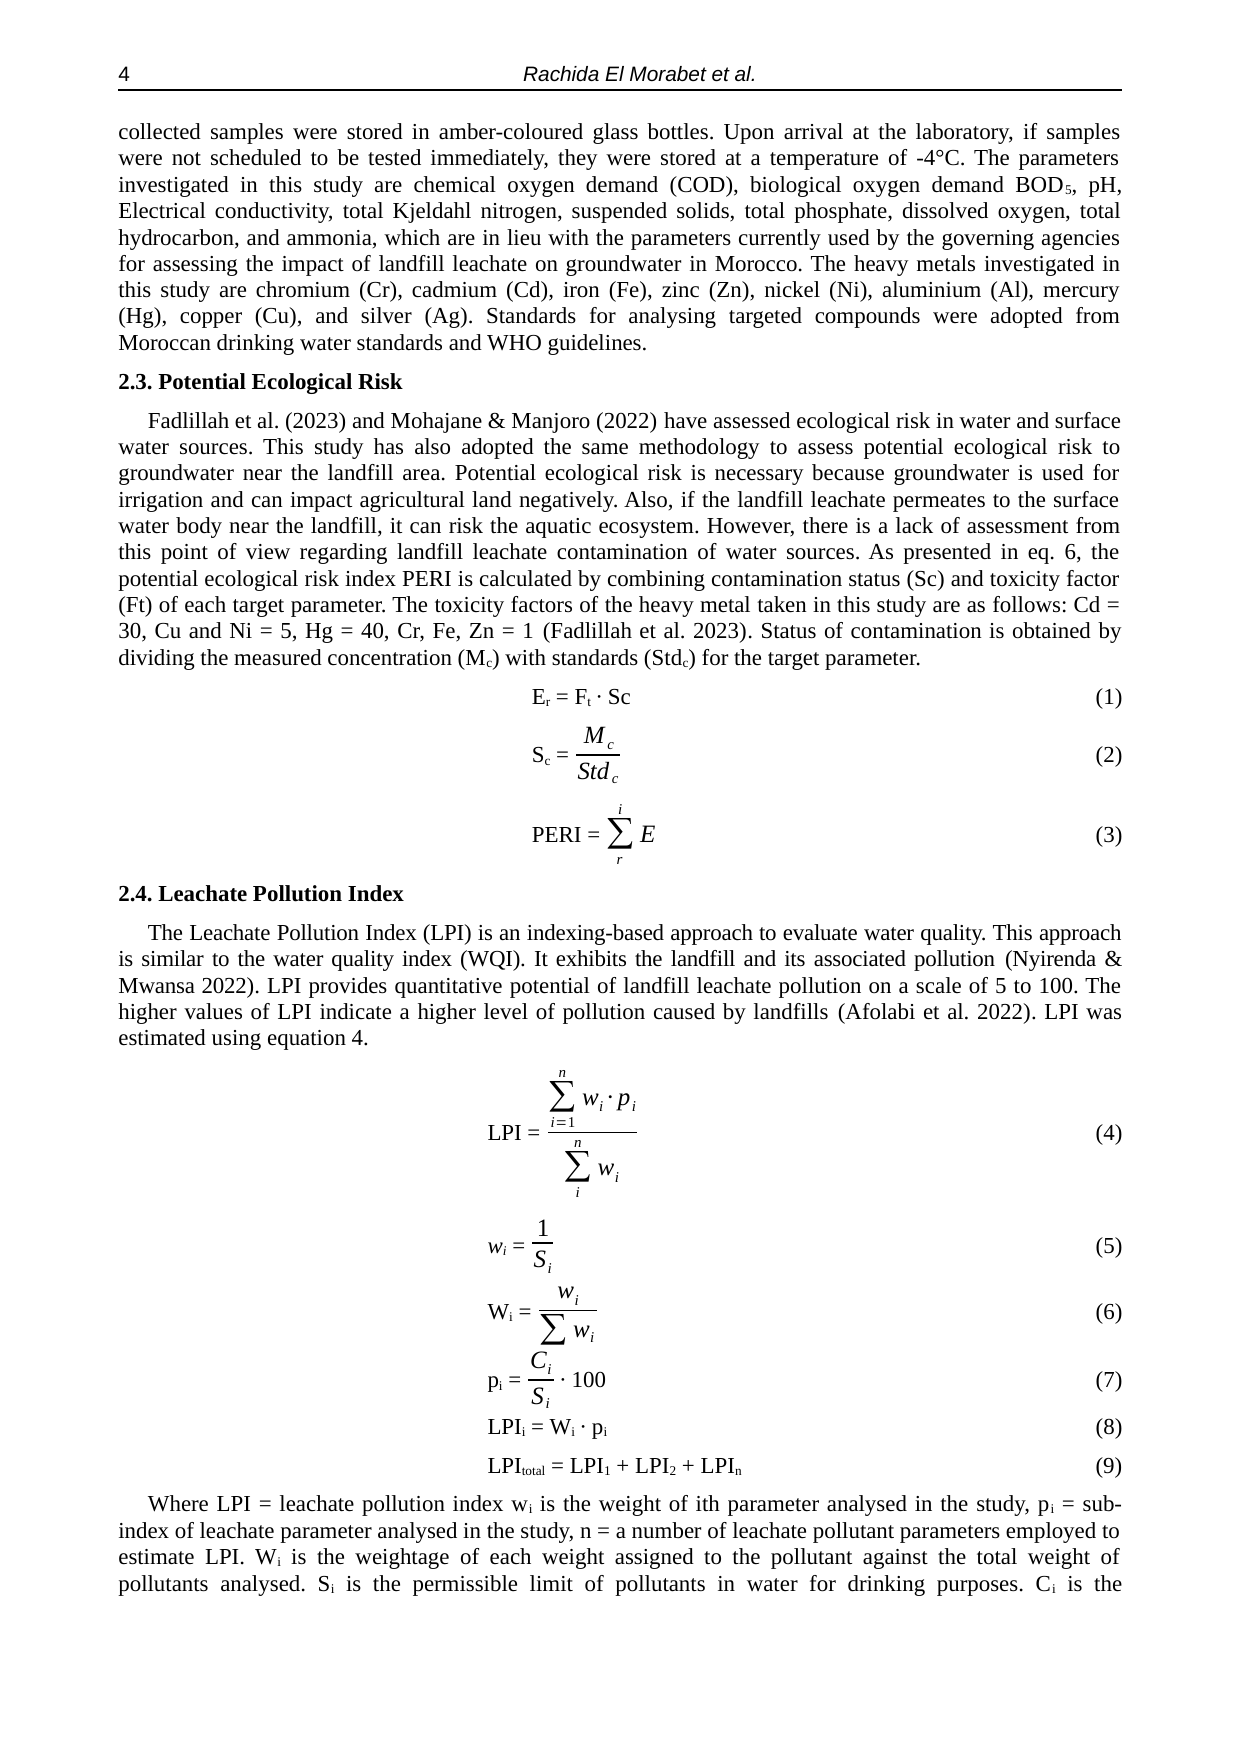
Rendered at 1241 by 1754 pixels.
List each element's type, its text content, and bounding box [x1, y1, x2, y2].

text wi = (5) [487, 1214, 1122, 1277]
text 2.3. Potential Ecological Risk [118, 368, 1122, 394]
text 2.4. Leachate Pollution Index [118, 880, 1122, 907]
text LPItotal = LPI1 + LPI2 + LPIn (9) [487, 1452, 1122, 1478]
text Wi = (6) [487, 1277, 1122, 1346]
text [118, 1491, 1122, 1596]
text PERI = (3) [532, 800, 1122, 868]
text Fadlillah et al. (2023) and Mohajane & Manjoro (2022) have assessed ecological risk in water and surface water sources. This study has also adopted the same methodology to assess potential ecological risk to groundwater near the landfill area. Potential ecological risk is necessary because groundwater is used for irrigation and can impact agricultural land negatively. Also, if the landfill leachate permeates to the surface water body near the landfill, it can risk the aquatic ecosystem. However, there is a lack of assessment from this point of view regarding landfill leachate contamination of water sources. As presented in eq. 6, the potential ecological risk index PERI is calculated by combining contamination status (Sc) and toxicity factor (Ft) of each target parameter. The toxicity factors of the heavy metal taken in this study are as follows: Cd = 30, Cu and Ni = 5, Hg = 40, Cr, Fe, Zn = 1 (Fadlillah et al. 2023). Status of contamination is obtained by dividing the measured concentration (Mc) with standards (Stdc) for the target parameter. [118, 407, 1122, 670]
text LPIi = Wi ∙ pi (8) [487, 1413, 1122, 1439]
text The Leachate Pollution Index (LPI) is an indexing-based approach to evaluate water quality. This approach is similar to the water quality index (WQI). It exhibits the landfill and its associated pollution (Nyirenda & Mwansa 2022). LPI provides quantitative potential of landfill leachate pollution on a scale of 5 to 100. The higher values of LPI indicate a higher level of pollution caused by landfills (Afolabi et al. 2022). LPI was estimated using equation 4. [118, 919, 1122, 1051]
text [118, 118, 1122, 355]
text pi = ∙ 100 (7) [487, 1346, 1122, 1413]
text LPI = (4) [487, 1063, 1122, 1202]
text Sc = (2) [532, 722, 1122, 788]
text Er = Ft ∙ Sc (1) [532, 683, 1122, 709]
